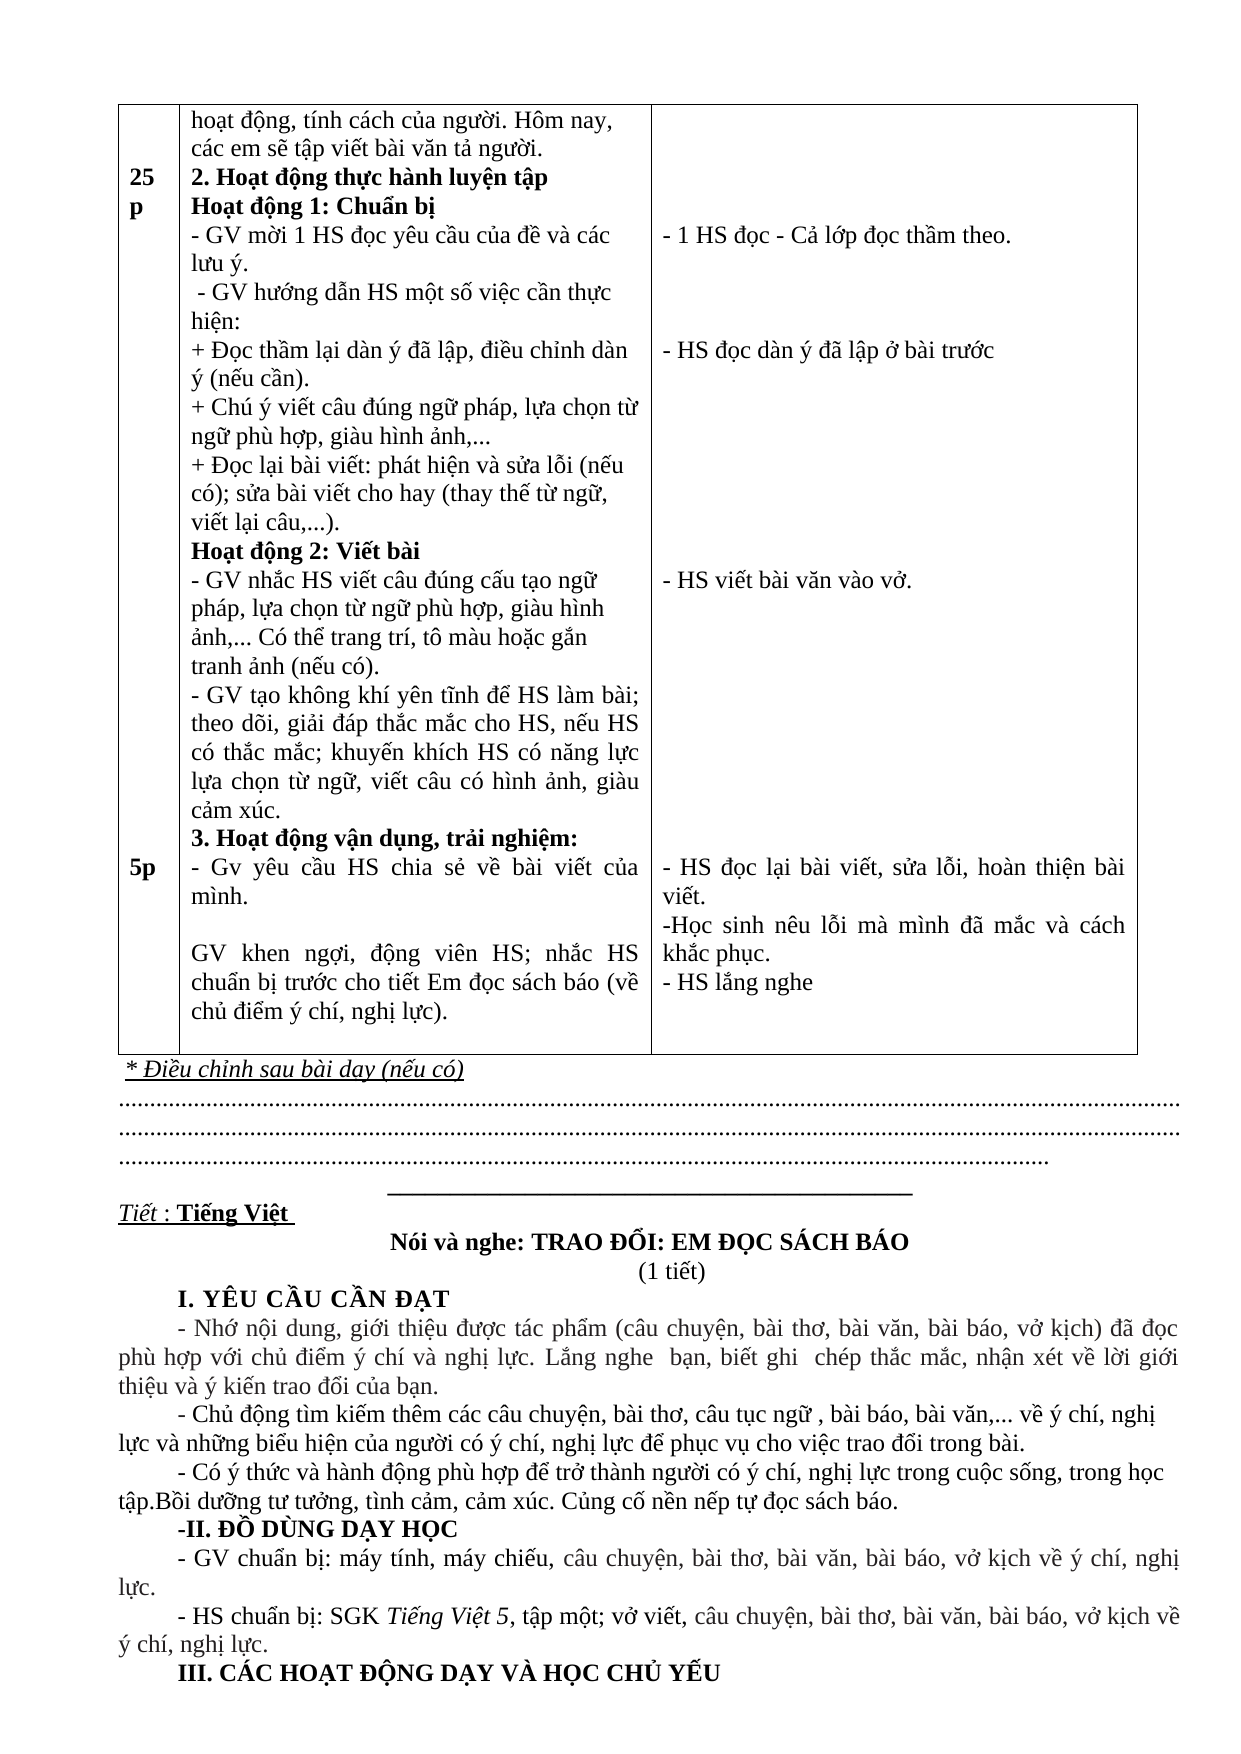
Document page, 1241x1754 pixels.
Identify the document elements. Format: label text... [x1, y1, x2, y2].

text - Chủ động tìm kiếm thêm các câu chuyện, bài thơ, câu tục ngữ , bài báo, bài văn,... về ý chí, nghị lực và những biểu hiện của người có ý chí, nghị lực để phục vụ cho việc trao đổi trong bài. [118, 1399, 1181, 1457]
table_cell 5’ 25p 5p [119, 105, 179, 1053]
text - Nhớ nội dung, giới thiệu được tác phẩm (câu chuyện, bài thơ, bài văn, bài báo, vở kịch) đã đọc phù hợp với chủ điểm ý chí và nghị lực. Lắng nghe bạn, biết ghi chép thắc mắc, nhận xét về lời giới thiệu và ý kiến trao đổi của bạn. [118, 1313, 1178, 1399]
text * Điều chỉnh sau bài dạy (nếu có) [118, 1054, 1181, 1083]
subtitle - Có ý thức và hành động phù hợp để trở thành người có ý chí, nghị lực trong cuộc sống, trong học tập.Bồi dưỡng tư tưởng, tình cảm, cảm xúc. Củng cố nền nếp tự đọc sách báo. [118, 1457, 1181, 1514]
text Tiết : Tiếng Việt [118, 1198, 1181, 1227]
text III. CÁC HOẠT ĐỘNG DẠY VÀ HỌC CHỦ YẾU [118, 1658, 1181, 1687]
text Nói và nghe: TRAO ĐỔI: EM ĐỌC SÁCH BÁO [118, 1227, 1181, 1256]
text (1 tiết) [118, 1256, 1181, 1284]
text ......................................................................................................................................................................................................................................................................................................................................................................................................................................................................................................... [118, 1083, 1181, 1169]
text -II. ĐỒ DÙNG DẠY HỌC [118, 1514, 1181, 1543]
text __________________________________________ [118, 1169, 1181, 1198]
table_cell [180, 105, 651, 1053]
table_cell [652, 105, 1137, 1053]
text I. YÊU CẦU CẦN ĐẠT [118, 1284, 1191, 1313]
text - HS chuẩn bị: SGK Tiếng Việt 5, tập một; vở viết, câu chuyện, bài thơ, bài văn, bài báo, vở kịch về ý chí, nghị lực. [118, 1601, 1181, 1658]
text - GV chuẩn bị: máy tính, máy chiếu, câu chuyện, bài thơ, bài văn, bài báo, vở kịch về ý chí, nghị lực. [118, 1543, 1181, 1601]
